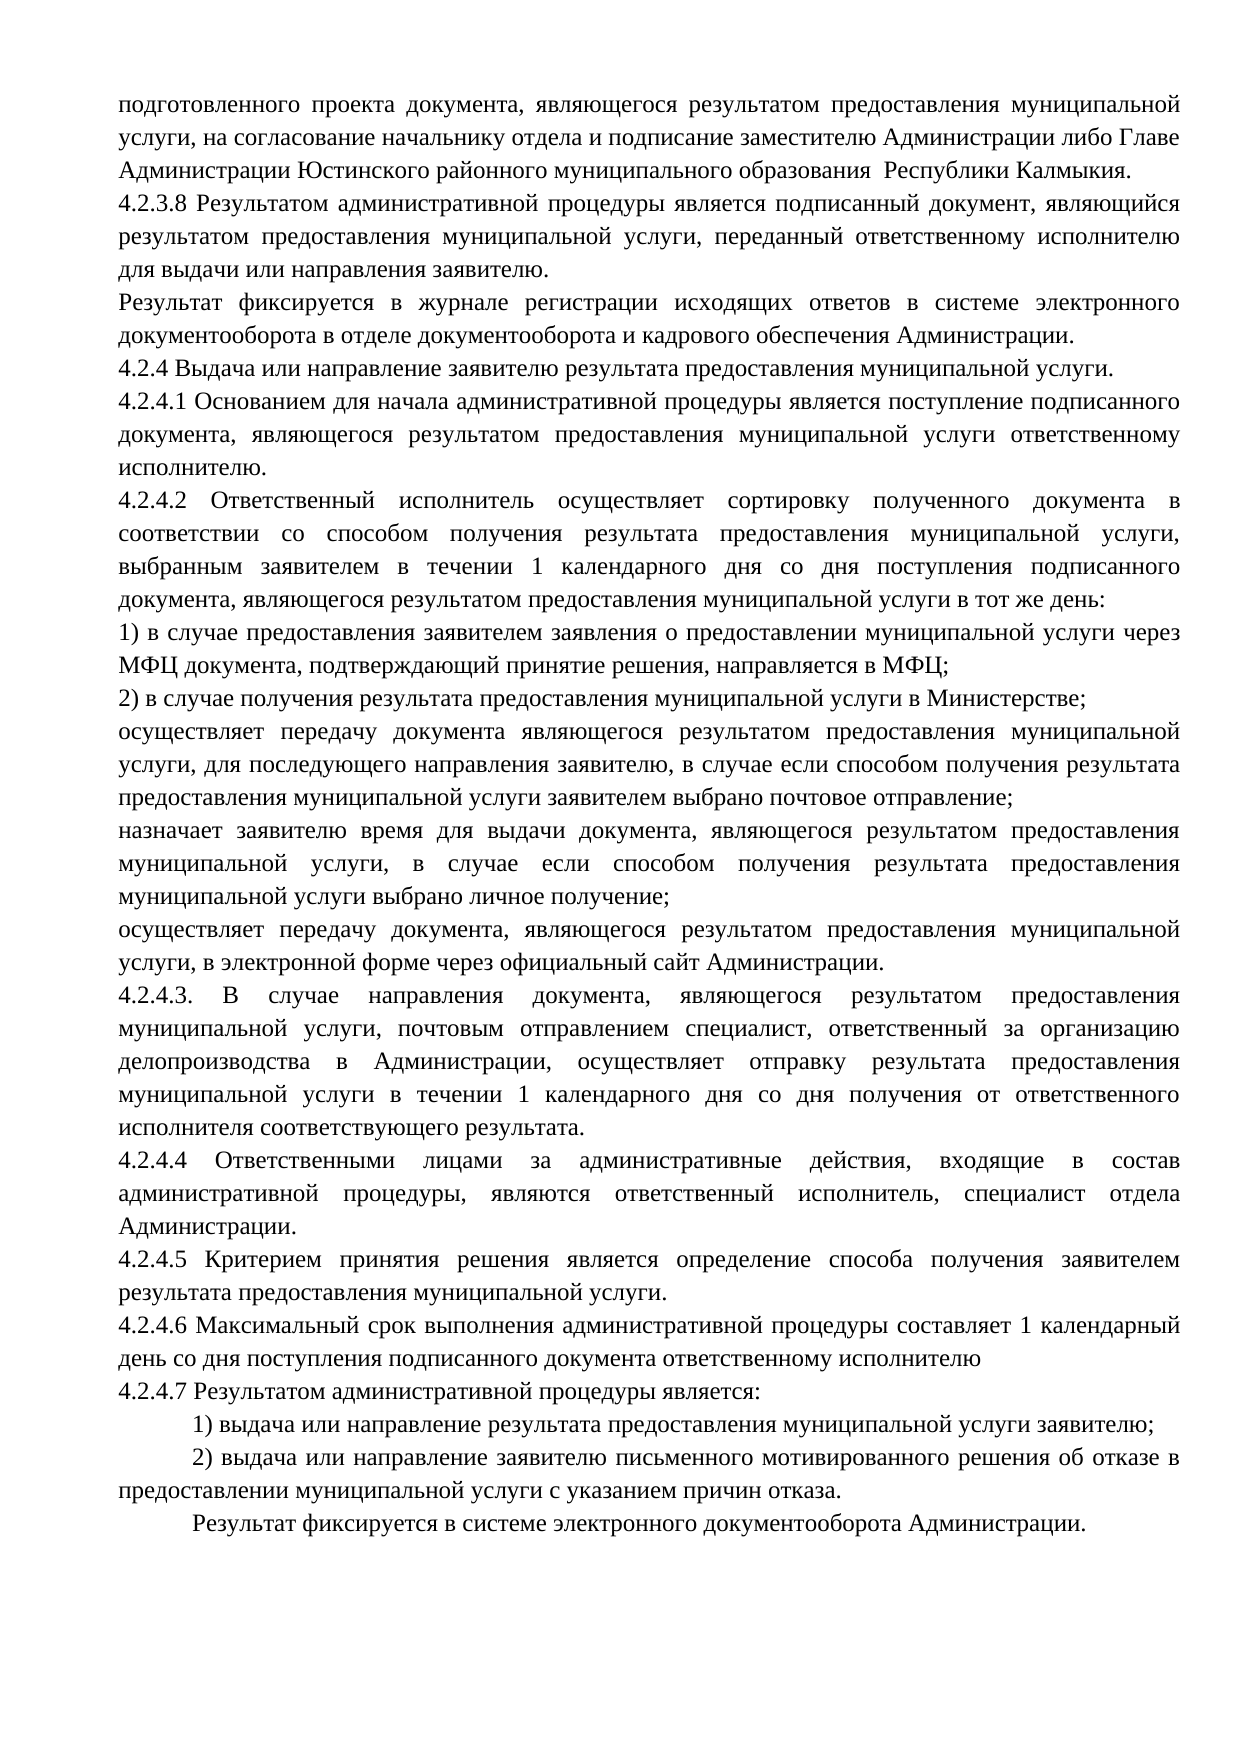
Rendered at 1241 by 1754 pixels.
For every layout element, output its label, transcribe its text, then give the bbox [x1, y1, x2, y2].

text 4.2.4.7 Результатом административной процедуры является: [118, 1376, 1181, 1405]
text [118, 89, 1181, 183]
text 4.2.4.4 Ответственными лицами за административные действия, входящие в состав административной процедуры, являются ответственный исполнитель, специалист отдела Администрации. [118, 1145, 1181, 1240]
text 4.2.4.5 Критерием принятия решения является определение способа получения заявителем результата предоставления муниципальной услуги. [118, 1244, 1181, 1306]
text осуществляет передачу документа являющегося результатом предоставления муниципальной услуги, для последующего направления заявителю, в случае если способом получения результата предоставления муниципальной услуги заявителем выбрано почтовое отправление; [118, 716, 1181, 811]
text 2) в случае получения результата предоставления муниципальной услуги в Министерстве; [118, 683, 1181, 712]
text назначает заявителю время для выдачи документа, являющегося результатом предоставления муниципальной услуги, в случае если способом получения результата предоставления муниципальной услуги выбрано личное получение; [118, 815, 1181, 910]
text осуществляет передачу документа, являющегося результатом предоставления муниципальной услуги, в электронной форме через официальный сайт Администрации. [118, 914, 1181, 976]
text 4.2.4.2 Ответственный исполнитель осуществляет сортировку полученного документа в соответствии со способом получения результата предоставления муниципальной услуги, выбранным заявителем в течении 1 календарного дня со дня поступления подписанного документа, являющегося результатом предоставления муниципальной услуги в тот же день: [118, 485, 1181, 613]
text 4.2.4.3. В случае направления документа, являющегося результатом предоставления муниципальной услуги, почтовым отправлением специалист, ответственный за организацию делопроизводства в Администрации, осуществляет отправку результата предоставления муниципальной услуги в течении 1 календарного дня со дня получения от ответственного исполнителя соответствующего результата. [118, 980, 1181, 1141]
text 1) в случае предоставления заявителем заявления о предоставлении муниципальной услуги через МФЦ документа, подтверждающий принятие решения, направляется в МФЦ; [118, 617, 1181, 679]
text 4.2.4.6 Максимальный срок выполнения административной процедуры составляет 1 календарный день со дня поступления подписанного документа ответственному исполнителю [118, 1310, 1181, 1372]
text 1) выдача или направление результата предоставления муниципальной услуги заявителю; [118, 1409, 1181, 1438]
text 4.2.4.1 Основанием для начала административной процедуры является поступление подписанного документа, являющегося результатом предоставления муниципальной услуги ответственному исполнителю. [118, 386, 1181, 481]
text 4.2.4 Выдача или направление заявителю результата предоставления муниципальной услуги. [118, 353, 1181, 382]
text Результат фиксируется в журнале регистрации исходящих ответов в системе электронного документооборота в отделе документооборота и кадрового обеспечения Администрации. [118, 287, 1181, 348]
text 2) выдача или направление заявителю письменного мотивированного решения об отказе в предоставлении муниципальной услуги с указанием причин отказа. [118, 1442, 1181, 1504]
text 4.2.3.8 Результатом административной процедуры является подписанный документ, являющийся результатом предоставления муниципальной услуги, переданный ответственному исполнителю для выдачи или направления заявителю. [118, 188, 1181, 282]
text Результат фиксируется в системе электронного документооборота Администрации. [118, 1508, 1181, 1537]
